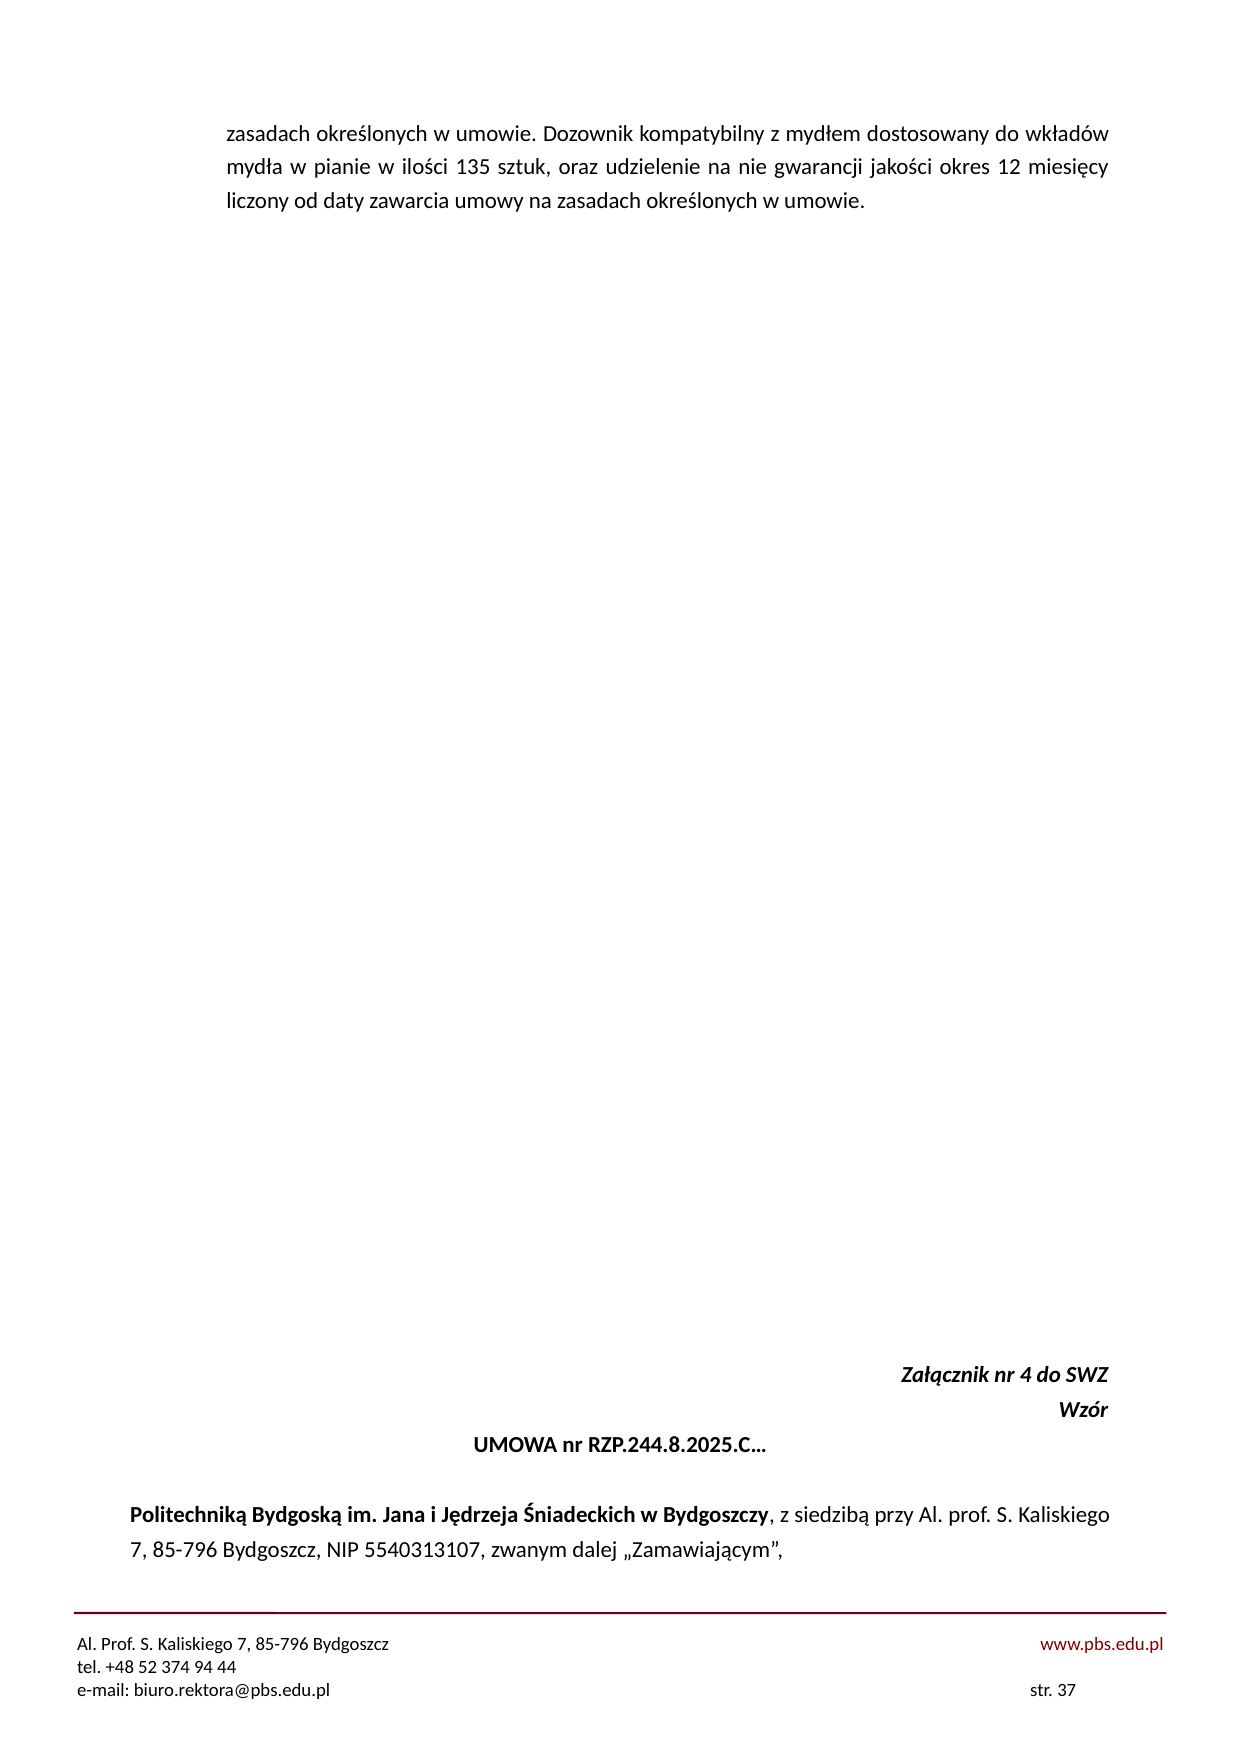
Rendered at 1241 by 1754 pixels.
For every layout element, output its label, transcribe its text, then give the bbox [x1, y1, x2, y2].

text Wzór [130, 1395, 1110, 1423]
text UMOWA nr RZP.244.8.2025.C… [130, 1430, 1110, 1458]
text Politechniką Bydgoską im. Jana i Jędrzeja Śniadeckich w Bydgoszczy, z siedzibą przy Al. prof. S. Kaliskiego 7, 85-796 Bydgoszcz, NIP 5540313107, zwanym dalej „Zamawiającym”, [130, 1500, 1110, 1563]
text Załącznik nr 4 do SWZ [130, 1360, 1110, 1388]
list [188, 119, 1110, 214]
